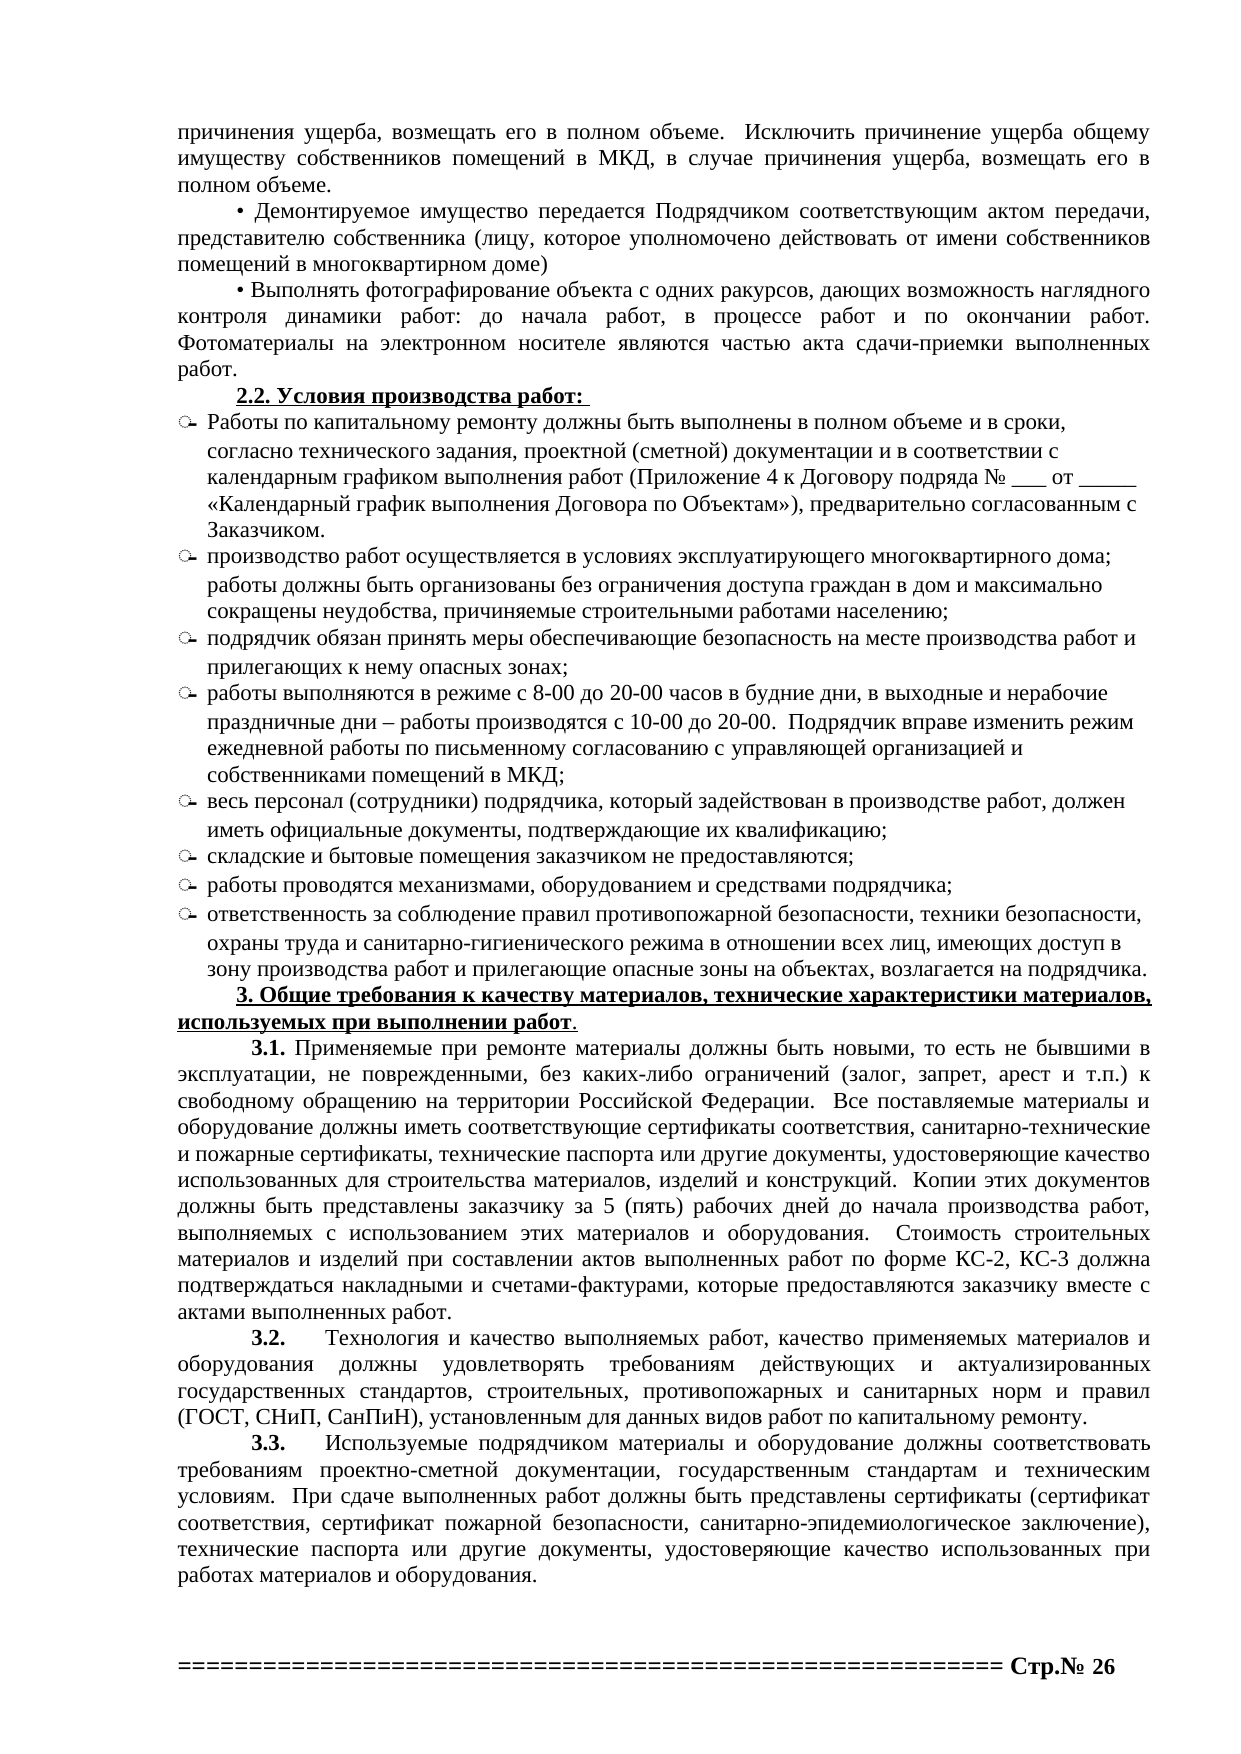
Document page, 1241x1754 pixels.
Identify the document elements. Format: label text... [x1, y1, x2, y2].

text 3. Общие требования к качеству материалов, технические характеристики материалов, используемых при выполнении работ. [177, 981, 1152, 1034]
list производство работ осуществляется в условиях эксплуатирующего многоквартирного дома; работы должны быть организованы без ограничения доступа граждан в дом и максимально сокращены неудобства, причиняемые строительными работами населению; [177, 542, 1152, 624]
list работы проводятся механизмами, оборудованием и средствами подрядчика; [177, 871, 1152, 900]
list весь персонал (сотрудники) подрядчика, который задействован в производстве работ, должен иметь официальные документы, подтверждающие их квалификацию; [177, 787, 1152, 842]
text 3.3. Используемые подрядчиком материалы и оборудование должны соответствовать требованиям проектно-сметной документации, государственным стандартам и техническим условиям. При сдаче выполненных работ должны быть представлены сертификаты (сертификат соответствия, сертификат пожарной безопасности, санитарно-эпидемиологическое заключение), технические паспорта или другие документы, удостоверяющие качество использованных при работах материалов и оборудования. [177, 1429, 1152, 1588]
text 2.2. Условия производства работ: [177, 382, 1152, 408]
list подрядчик обязан принять меры обеспечивающие безопасность на месте производства работ и прилегающих к нему опасных зонах; [177, 624, 1152, 679]
text • Выполнять фотографирование объекта с одних ракурсов, дающих возможность наглядного контроля динамики работ: до начала работ, в процессе работ и по окончании работ. Фотоматериалы на электронном носителе являются частью акта сдачи-приемки выполненных работ. [177, 276, 1152, 382]
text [177, 118, 1152, 197]
text 3.1. Применяемые при ремонте материалы должны быть новыми, то есть не бывшими в эксплуатации, не поврежденными, без каких-либо ограничений (залог, запрет, арест и т.п.) к свободному обращению на территории Российской Федерации. Все поставляемые материалы и оборудование должны иметь соответствующие сертификаты соответствия, санитарно-технические и пожарные сертификаты, технические паспорта или другие документы, удостоверяющие качество использованных для строительства материалов, изделий и конструкций. Копии этих документов должны быть представлены заказчику за 5 (пять) рабочих дней до начала производства работ, выполняемых с использованием этих материалов и оборудования. Стоимость строительных материалов и изделий при составлении актов выполненных работ по форме КС-2, КС-3 должна подтверждаться накладными и счетами-фактурами, которые предоставляются заказчику вместе с актами выполненных работ. [177, 1034, 1152, 1324]
text • Демонтируемое имущество передается Подрядчиком соответствующим актом передачи, представителю собственника (лицу, которое уполномочено действовать от имени собственников помещений в многоквартирном доме) [177, 197, 1152, 276]
list складские и бытовые помещения заказчиком не предоставляются; [177, 842, 1152, 871]
list ответственность за соблюдение правил противопожарной безопасности, техники безопасности, охраны труда и санитарно-гигиенического режима в отношении всех лиц, имеющих доступ в зону производства работ и прилегающие опасные зоны на объектах, возлагается на подрядчика. [177, 900, 1152, 981]
list Работы по капитальному ремонту должны быть выполнены в полном объеме и в сроки, согласно технического задания, проектной (сметной) документации и в соответствии с календарным графиком выполнения работ (Приложение 4 к Договору подряда № ___ от _____ «Календарный график выполнения Договора по Объектам»), предварительно согласованным с Заказчиком. [177, 408, 1152, 542]
list работы выполняются в режиме с 8-00 до 20-00 часов в будние дни, в выходные и нерабочие праздничные дни – работы производятся с 10-00 до 20-00. Подрядчик вправе изменить режим ежедневной работы по письменному согласованию с управляющей организацией и собственниками помещений в МКД; [177, 679, 1152, 787]
text 3.2. Технология и качество выполняемых работ, качество применяемых материалов и оборудования должны удовлетворять требованиям действующих и актуализированных государственных стандартов, строительных, противопожарных и санитарных норм и правил (ГОСТ, СНиП, СанПиН), установленным для данных видов работ по капитальному ремонту. [177, 1324, 1152, 1429]
